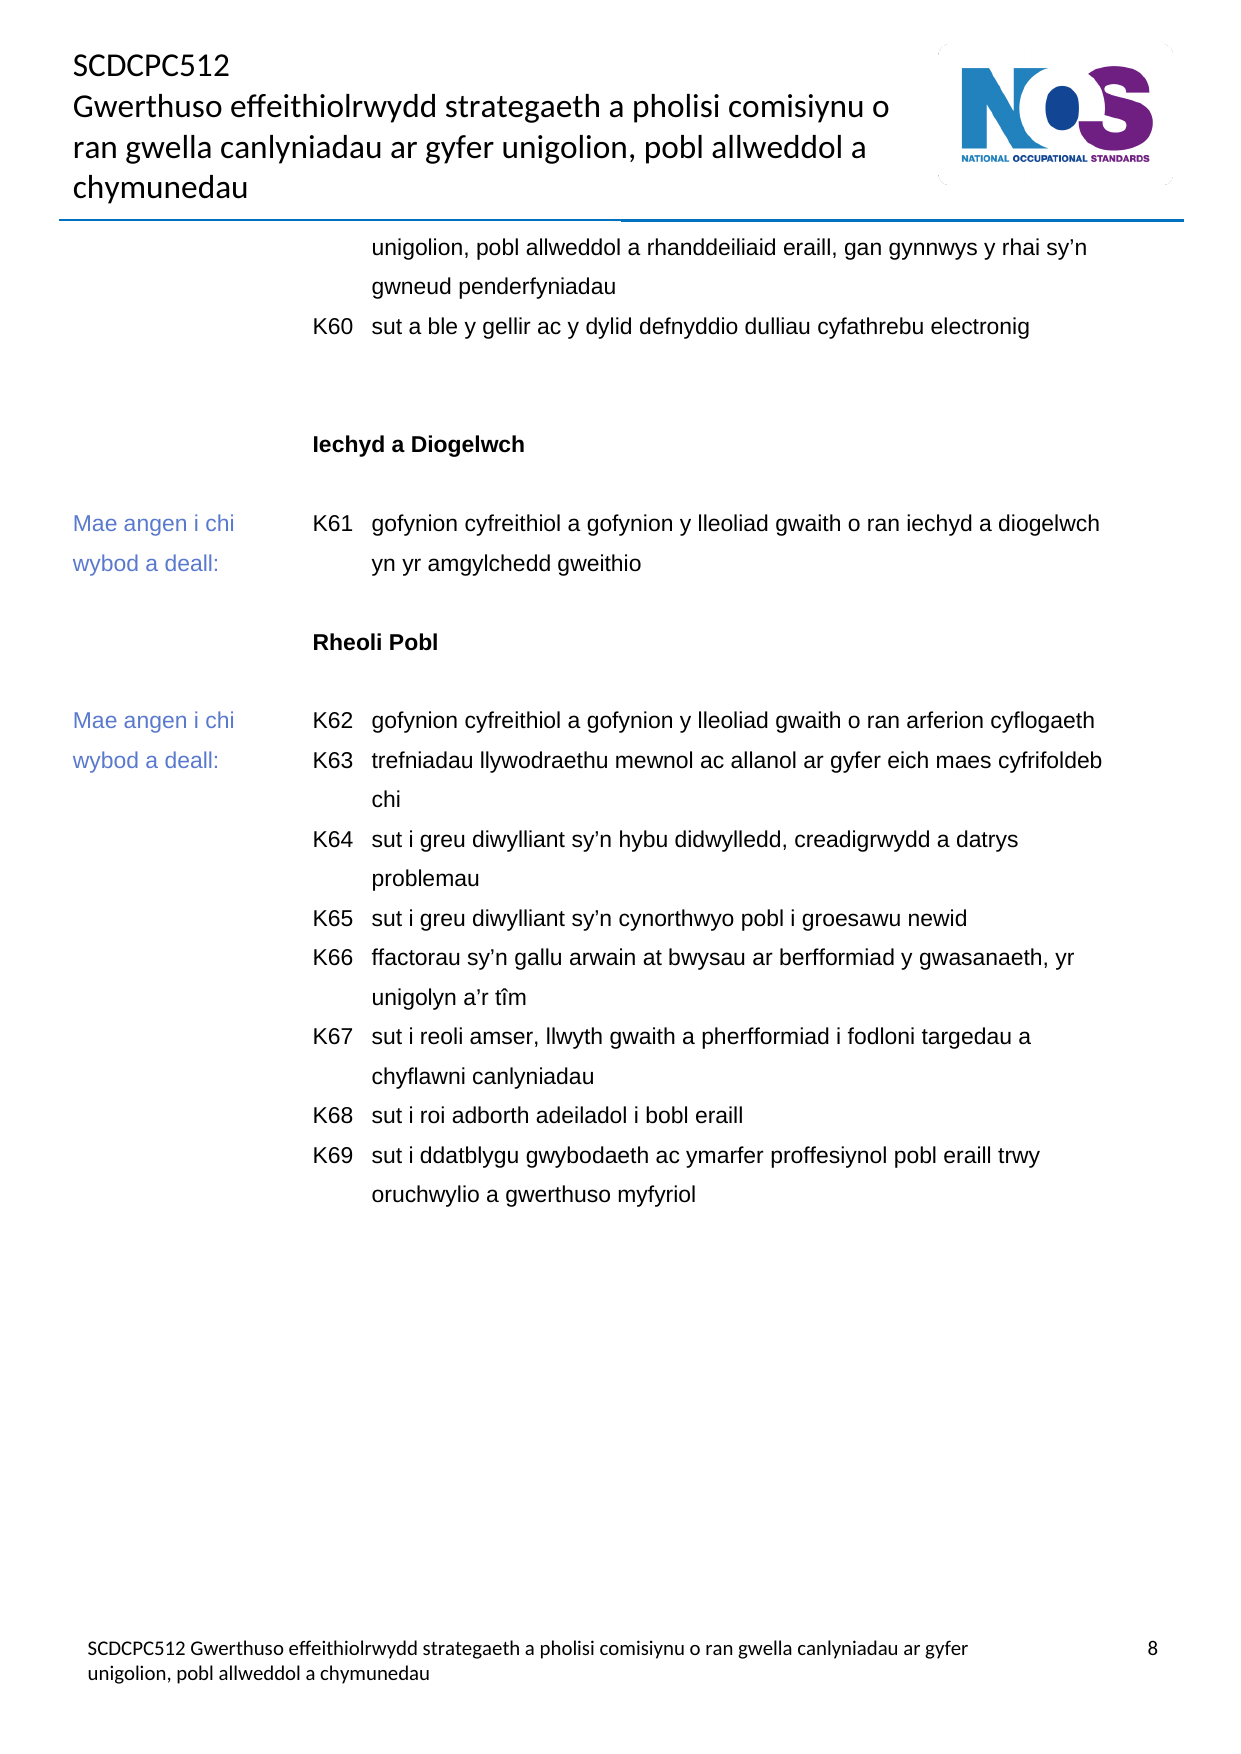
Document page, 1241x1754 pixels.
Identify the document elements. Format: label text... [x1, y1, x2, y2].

picture [938, 44, 1173, 185]
